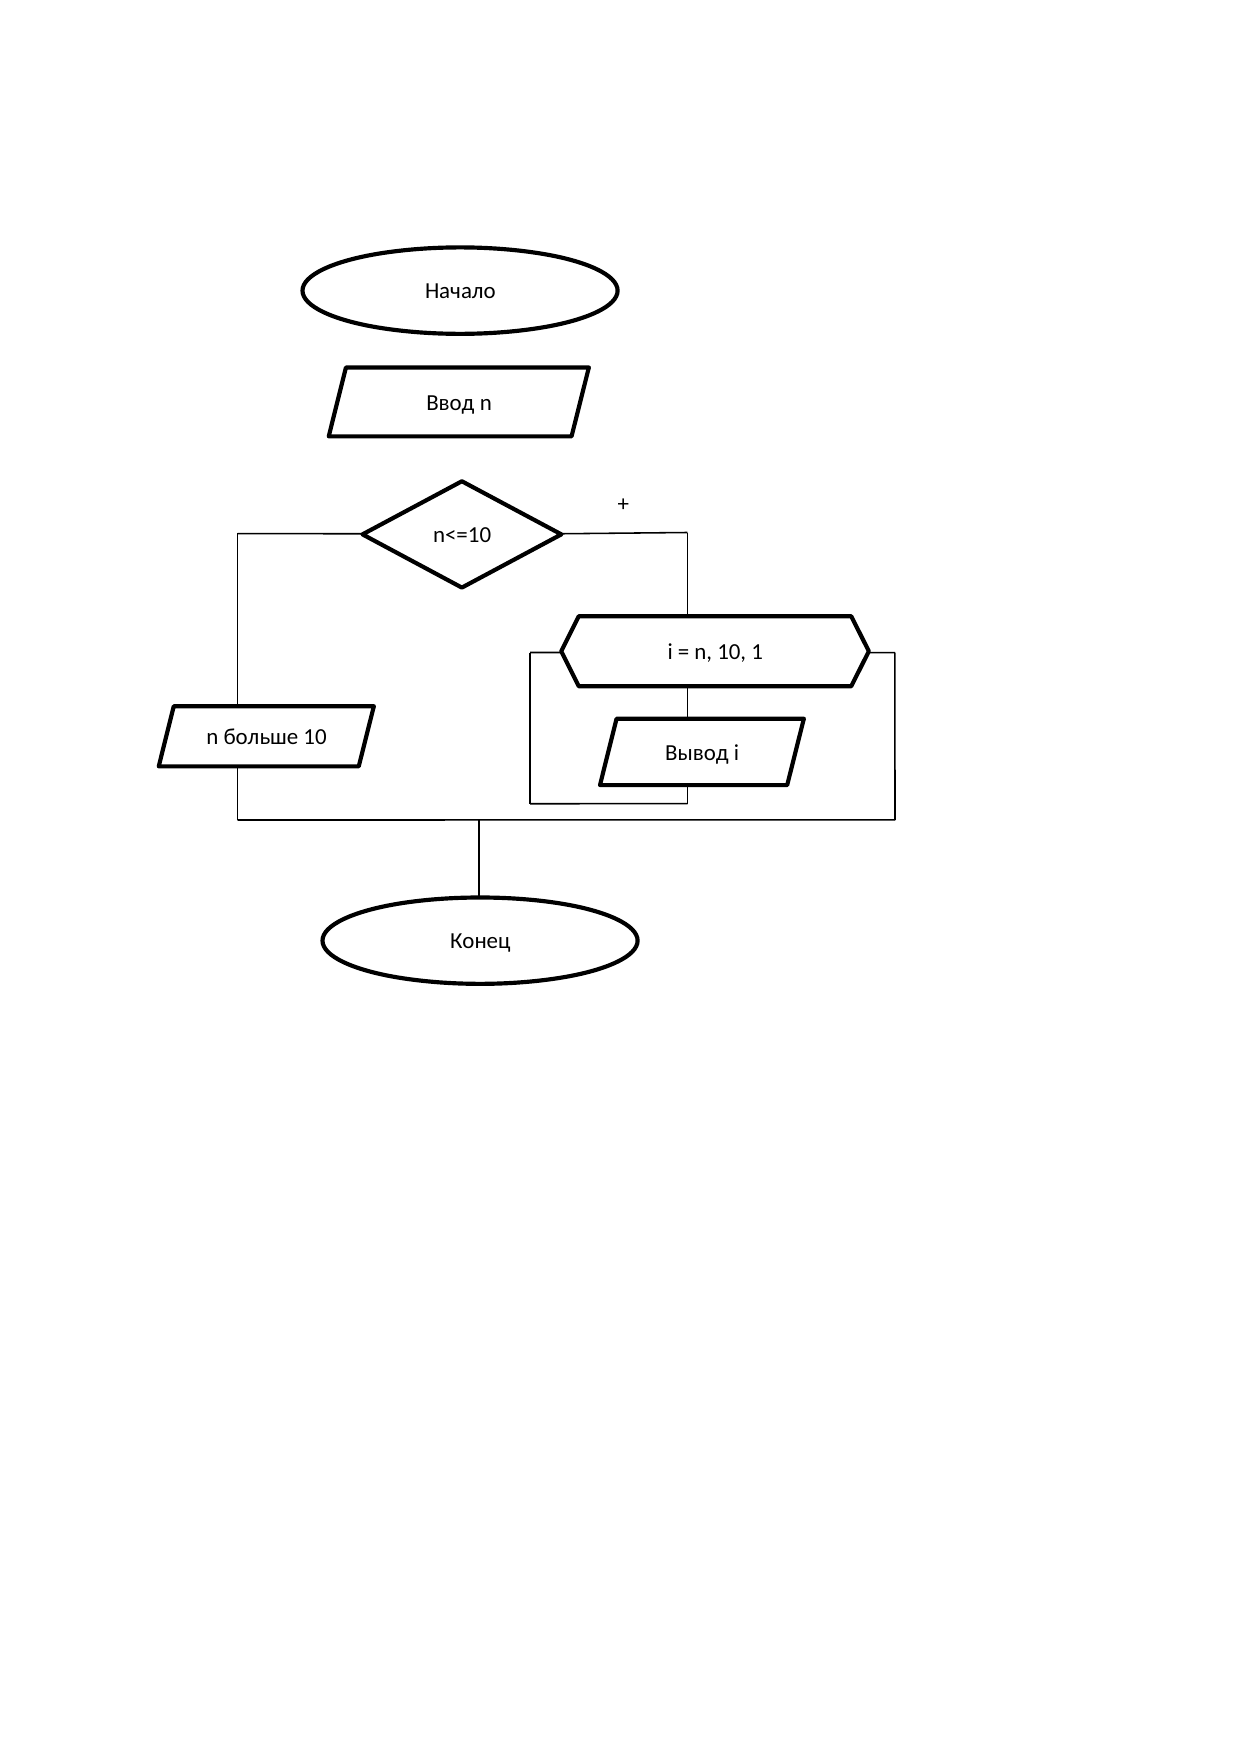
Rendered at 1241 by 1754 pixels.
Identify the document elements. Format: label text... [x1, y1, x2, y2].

text + [177, 489, 441, 517]
text + [483, 489, 1152, 517]
